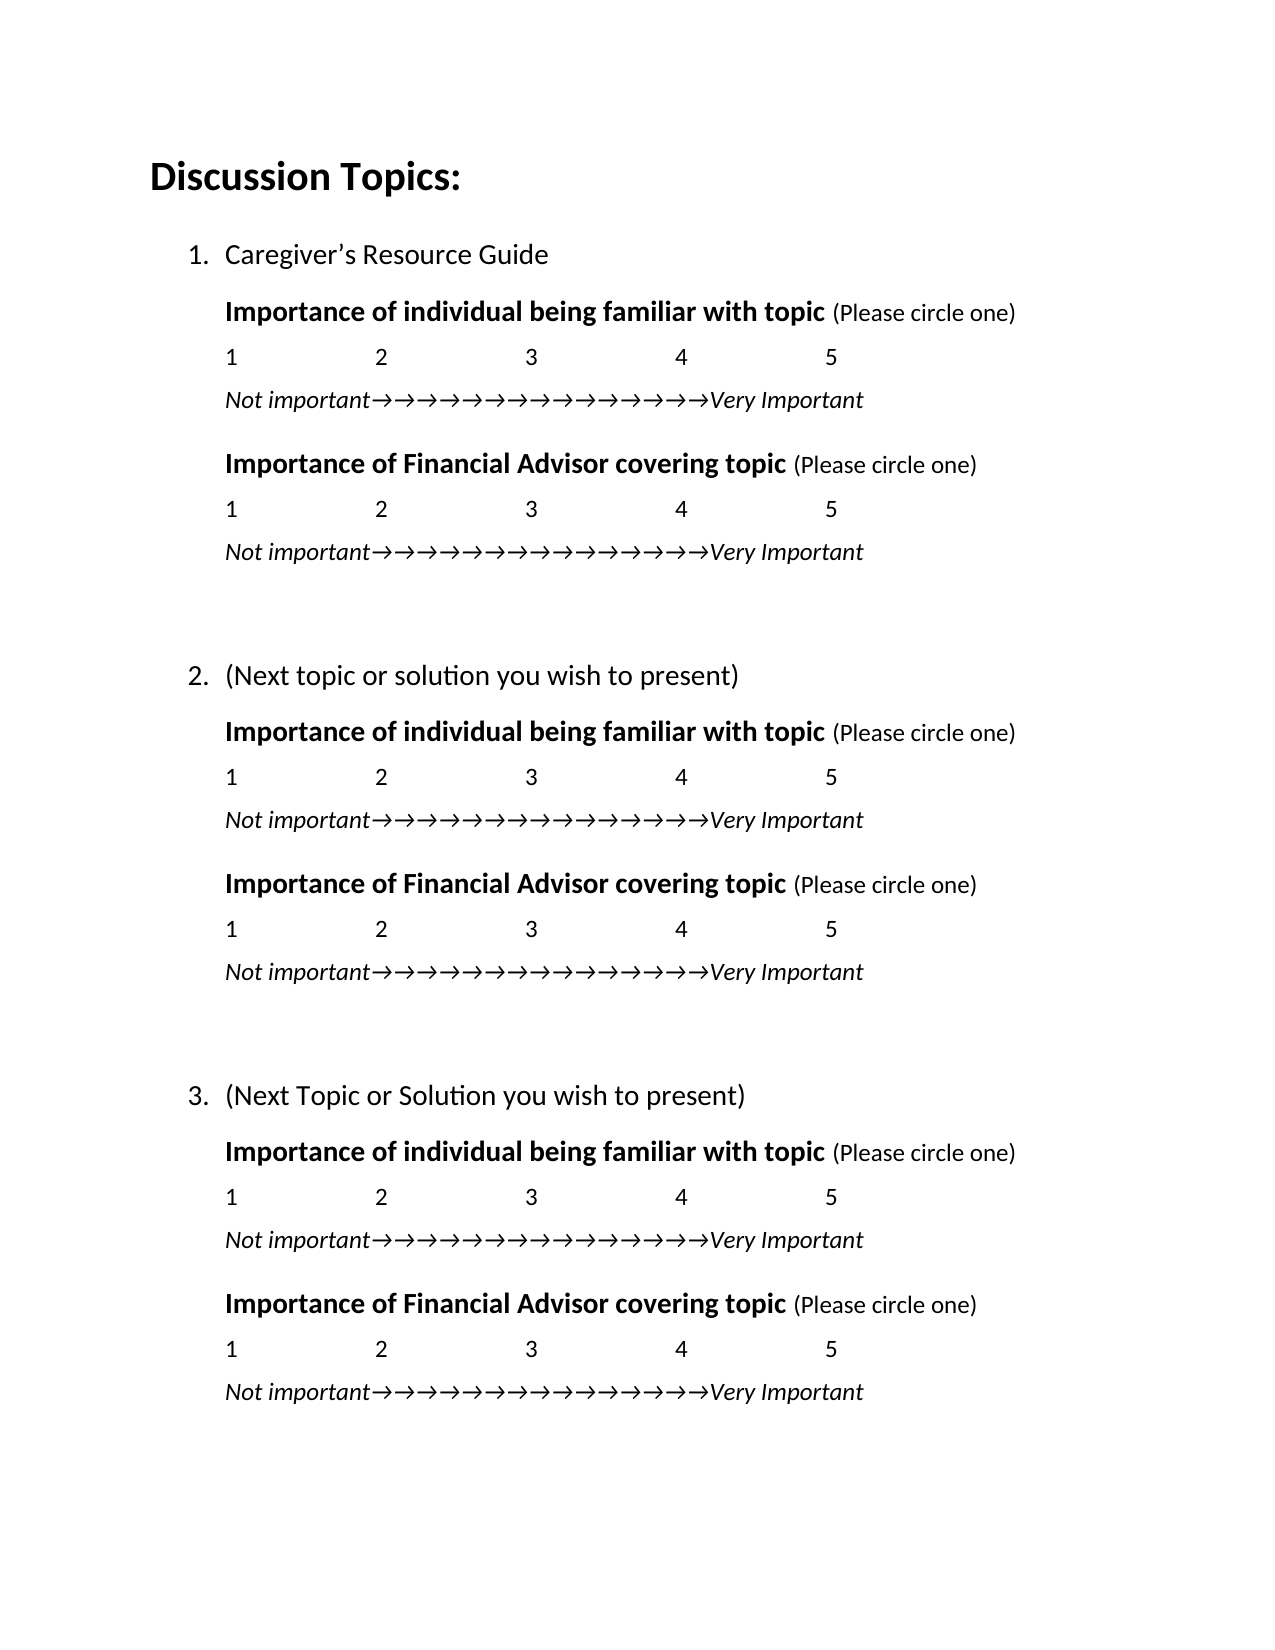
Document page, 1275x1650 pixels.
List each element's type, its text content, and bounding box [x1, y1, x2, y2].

text Importance of Financial Advisor covering topic (Please circle one) [150, 445, 1125, 481]
text 1 2 3 4 5 [225, 341, 1125, 372]
text Importance of individual being familiar with topic (Please circle one) [225, 713, 1125, 749]
text Importance of individual being familiar with topic (Please circle one) [225, 293, 1125, 328]
text Importance of Financial Advisor covering topic (Please circle one) [187, 1285, 1125, 1321]
text 1 2 3 4 5 [225, 1181, 1125, 1212]
text Not important→→→→→→→→→→→→→→→Very Important [225, 804, 1125, 835]
text Not important→→→→→→→→→→→→→→→Very Important [187, 956, 1125, 1016]
text 1 2 3 4 5 [225, 761, 1125, 792]
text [150, 1224, 1125, 1255]
list (Next Topic or Solution you wish to present) [187, 1077, 1125, 1112]
text Not important→→→→→→→→→→→→→→→Very Important [150, 536, 1125, 596]
text Discussion Topics: [150, 150, 1125, 201]
text Importance of Financial Advisor covering topic (Please circle one) [187, 865, 1125, 901]
text 1 2 3 4 5 [225, 1333, 1125, 1364]
list Caregiver’s Resource Guide [187, 236, 1125, 272]
text 1 2 3 4 5 [225, 913, 1125, 944]
text 1 2 3 4 5 [225, 493, 1125, 524]
text Importance of individual being familiar with topic (Please circle one) [225, 1133, 1125, 1169]
text Not important→→→→→→→→→→→→→→→Very Important [150, 384, 1125, 414]
list (Next topic or solution you wish to present) [187, 657, 1125, 692]
text Not important→→→→→→→→→→→→→→→Very Important [187, 1376, 1125, 1436]
